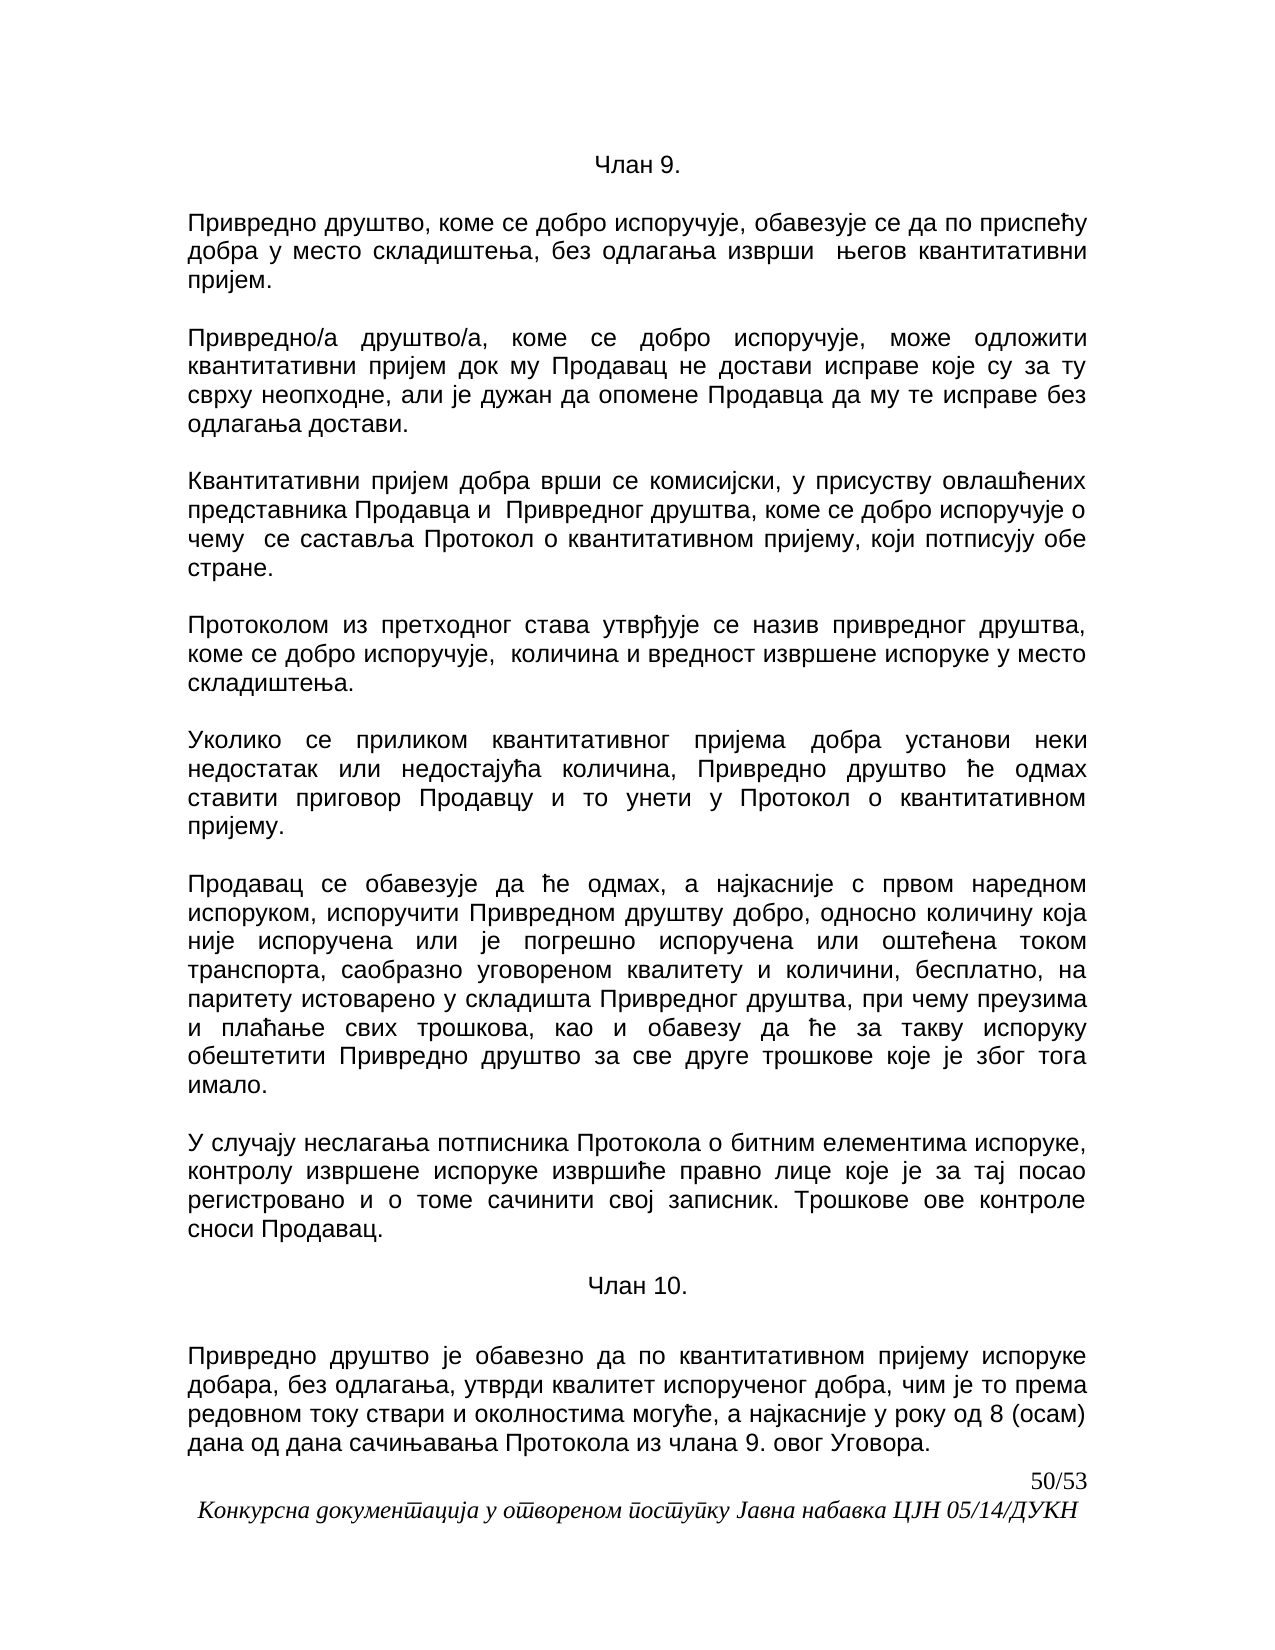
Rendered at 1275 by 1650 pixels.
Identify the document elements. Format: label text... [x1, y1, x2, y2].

text Привредно/а друштво/а, коме се добро испоручује, може одложити квантитативни пријем док му Продавац не достави исправе које су за ту сврху неопходне, али је дужан да опомене Продавца да му те исправе без одлагања достави. [187, 322, 1087, 437]
text Продавац се обавезује да ће одмах, а најкасније с првом наредном испоруком, испоручити Привредном друштву добро, односно количину која није испоручена или је погрешно испоручена или оштећена током транспорта, саобразно уговореном квалитету и количини, бесплатно, на паритету истоварено у складишта Привредног друштва, при чему преузима и плаћање свих трошкова, као и обавезу да ће за такву испоруку обештетити Привредно друштво за све друге трошкове које је због тога имало. [187, 869, 1087, 1099]
text Члан 9. [187, 150, 1087, 179]
text Уколико се приликом квантитативног пријема добра установи неки недостатак или недостајућа количина, Привредно друштво ће одмах ставити приговор Продавцу и то унети у Протокол о квантитативном пријему. [187, 725, 1087, 840]
text У случају неслагања потписника Протокола о битним елементима испоруке, контролу извршене испоруке извршиће правно лице које је за тај посао регистровано и о томе сачинити свој записник. Трошкове ове контроле сноси Продавац. [187, 1127, 1087, 1242]
text Члан 10. [187, 1271, 1087, 1300]
text Привредно друштво, коме се добро испоручује, обавезује се да по приспећу добра у место складиштења, без одлагања изврши његов квантитативни пријем. [187, 207, 1087, 294]
text Квантитативни пријем добра врши се комисијски, у присуству овлашћених представника Продавца и Привредног друштва, коме се добро испоручује о чему се саставља Протокол о квантитативном пријему, који потписују обе стране. [187, 466, 1087, 581]
text Привредно друштво је обавезно да по квантитативном пријему испоруке добара, без одлагања, утврди квалитет испорученог добра, чим је то према редовном току ствари и околностима могуће, а најкасније у року од 8 (осам) дана од дана сачињавања Протокола из члана 9. овог Уговора. [187, 1341, 1087, 1456]
text Протоколом из претходног става утврђује се назив привредног друштва, коме се добро испоручује, количина и вредност извршене испоруке у место складиштења. [187, 610, 1087, 696]
